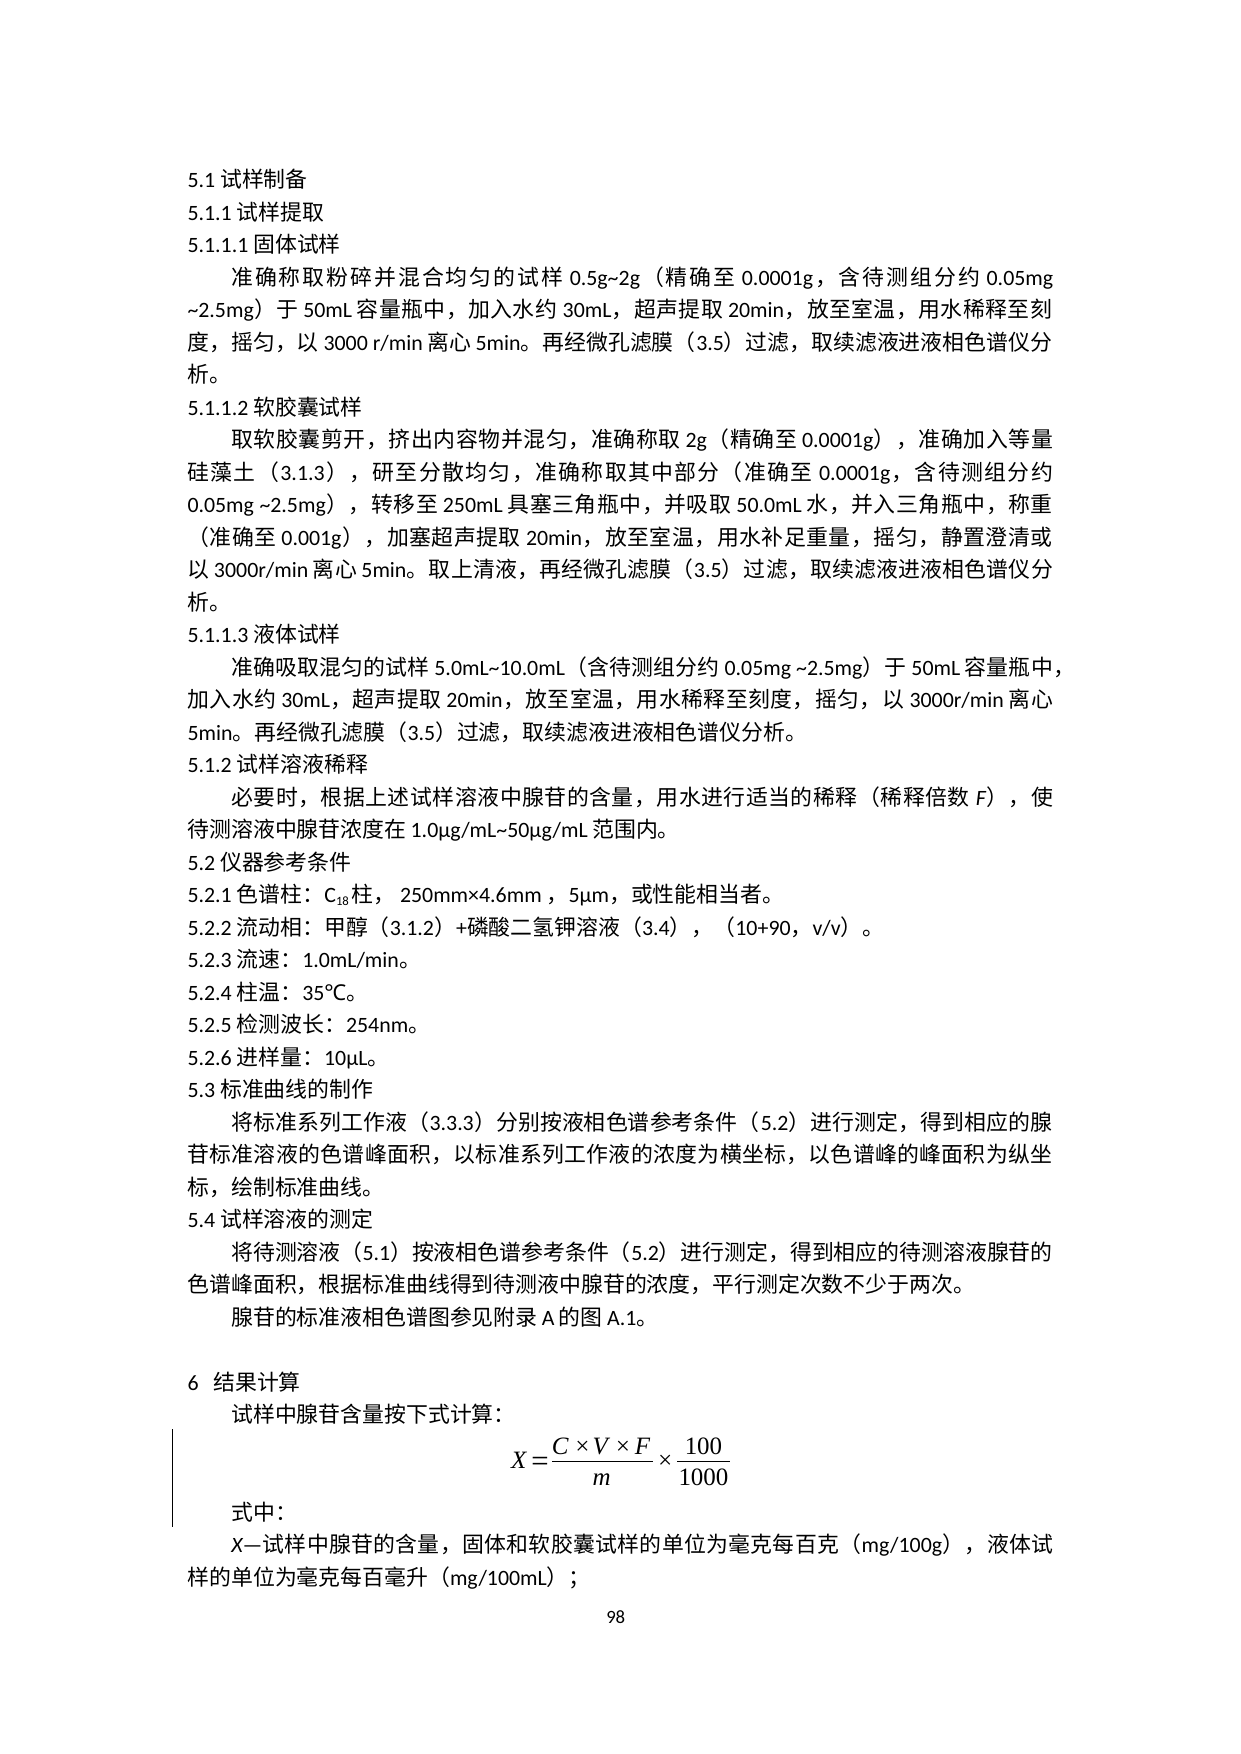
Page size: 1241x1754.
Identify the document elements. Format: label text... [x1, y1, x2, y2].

text 5.2.1 色谱柱：C18柱， 250mm×4.6mm ，5μm，或性能相当者。 [187, 877, 1053, 909]
text 准确称取粉碎并混合均匀的试样0.5g~2g（精确至0.0001g，含待测组分约0.05mg ~2.5mg）于50mL容量瓶中，加入水约30mL，超声提取20min，放至室温，用水稀释至刻度，摇匀，以3000 r/min离心5min。再经微孔滤膜（3.5）过滤，取续滤液进液相色谱仪分析。 [187, 259, 1053, 389]
text 5.1.1.1 固体试样 [187, 227, 1053, 259]
text 6 结果计算 [187, 1364, 1053, 1397]
text 5.2 仪器参考条件 [187, 844, 1053, 877]
text 5.1.1.2 软胶囊试样 [187, 389, 1053, 422]
text 5.1.2 试样溶液稀释 [187, 747, 1053, 779]
text 准确吸取混匀的试样5.0mL~10.0mL（含待测组分约0.05mg ~2.5mg）于50mL容量瓶中，加入水约30mL，超声提取20min，放至室温，用水稀释至刻度，摇匀，以3000r/min离心5min。再经微孔滤膜（3.5）过滤，取续滤液进液相色谱仪分析。 [187, 649, 1053, 747]
text 5.1.1.3 液体试样 [187, 617, 1053, 649]
text 5.2.5 检测波长：254nm。 [187, 1007, 1053, 1039]
text 5.4 试样溶液的测定 [187, 1202, 1053, 1234]
text 腺苷的标准液相色谱图参见附录A的图A.1。 [187, 1299, 1053, 1332]
text 5.2.2 流动相：甲醇（3.1.2）+磷酸二氢钾溶液（3.4），（10+90，v/v）。 [187, 909, 1053, 942]
text 5.1 试样制备 [187, 162, 1053, 194]
text 5.1.1 试样提取 [187, 194, 1053, 227]
text 必要时，根据上述试样溶液中腺苷的含量，用水进行适当的稀释（稀释倍数F），使待测溶液中腺苷浓度在1.0μg/mL~50μg/mL范围内。 [187, 779, 1053, 844]
text 式中： [209, 1494, 1053, 1527]
text 取软胶囊剪开，挤出内容物并混匀，准确称取2g（精确至0.0001g），准确加入等量硅藻土（3.1.3），研至分散均匀，准确称取其中部分（准确至0.0001g，含待测组分约0.05mg ~2.5mg），转移至250mL具塞三角瓶中，并吸取50.0mL水，并入三角瓶中，称重（准确至0.001g），加塞超声提取20min，放至室温，用水补足重量，摇匀，静置澄清或以3000r/min离心5min。取上清液，再经微孔滤膜（3.5）过滤，取续滤液进液相色谱仪分析。 [187, 422, 1053, 617]
text X—试样中腺苷的含量，固体和软胶囊试样的单位为毫克每百克（mg/100g），液体试样的单位为毫克每百毫升（mg/100mL）； [187, 1527, 1053, 1592]
text 试样中腺苷含量按下式计算： [187, 1397, 1053, 1429]
text 将待测溶液（5.1）按液相色谱参考条件（5.2）进行测定，得到相应的待测溶液腺苷的色谱峰面积，根据标准曲线得到待测液中腺苷的浓度，平行测定次数不少于两次。 [187, 1234, 1053, 1299]
text 将标准系列工作液（3.3.3）分别按液相色谱参考条件（5.2）进行测定，得到相应的腺苷标准溶液的色谱峰面积，以标准系列工作液的浓度为横坐标，以色谱峰的峰面积为纵坐标，绘制标准曲线。 [187, 1104, 1053, 1202]
text 5.2.4 柱温：35℃。 [187, 974, 1053, 1007]
text 5.2.3 流速：1.0mL/min。 [187, 942, 1053, 974]
text 5.2.6 进样量：10μL。 [187, 1039, 1053, 1072]
text 5.3 标准曲线的制作 [187, 1072, 1053, 1104]
